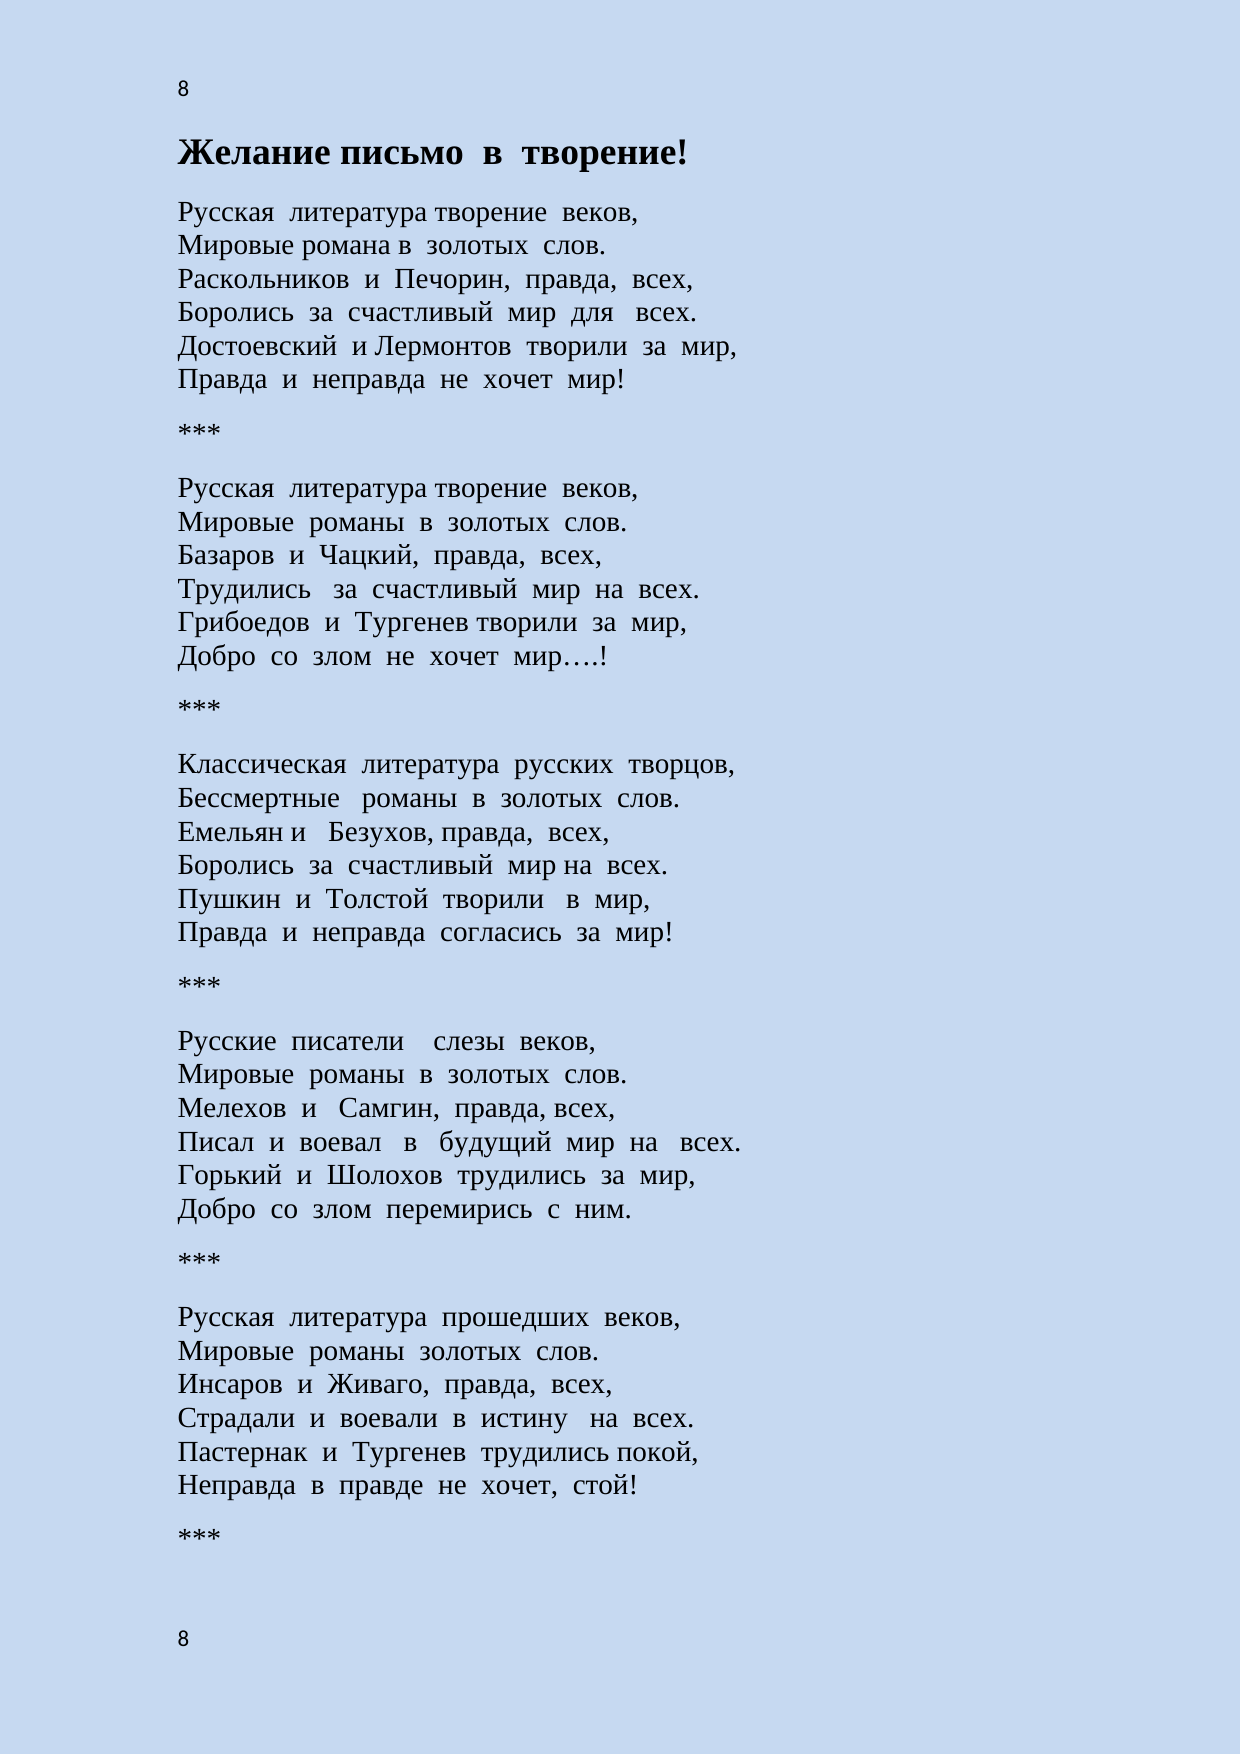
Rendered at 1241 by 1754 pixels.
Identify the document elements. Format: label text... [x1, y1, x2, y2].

text Русская литература творение веков, Мировые романы в золотых слов. Базаров и Чацкий, правда, всех, Трудились за счастливый мир на всех. Грибоедов и Тургенев творили за мир, Добро со злом не хочет мир….! [177, 470, 1152, 671]
text Русская литература прошедших веков, Мировые романы золотых слов. Инсаров и Живаго, правда, всех, Страдали и воевали в истину на всех. Пастернак и Тургенев трудились покой, Неправда в правде не хочет, стой! [177, 1299, 1152, 1501]
text *** [177, 416, 1152, 449]
text Желание письмо в творение! [177, 130, 1152, 173]
text Русские писатели слезы веков, Мировые романы в золотых слов. Мелехов и Самгин, правда, всех, Писал и воевал в будущий мир на всех. Горький и Шолохов трудились за мир, Добро со злом перемирись с ним. [177, 1023, 1152, 1224]
text Классическая литература русских творцов, Бессмертные романы в золотых слов. Емельян и Безухов, правда, всех, Боролись за счастливый мир на всех. Пушкин и Толстой творили в мир, Правда и неправда согласись за мир! [177, 747, 1152, 948]
text *** [177, 692, 1152, 726]
text *** [177, 1245, 1152, 1279]
text Русская литература творение веков, Мировые романа в золотых слов. Раскольников и Печорин, правда, всех, Боролись за счастливый мир для всех. Достоевский и Лермонтов творили за мир, Правда и неправда не хочет мир! [177, 194, 1152, 395]
text *** [177, 1522, 1152, 1555]
text *** [177, 969, 1152, 1002]
